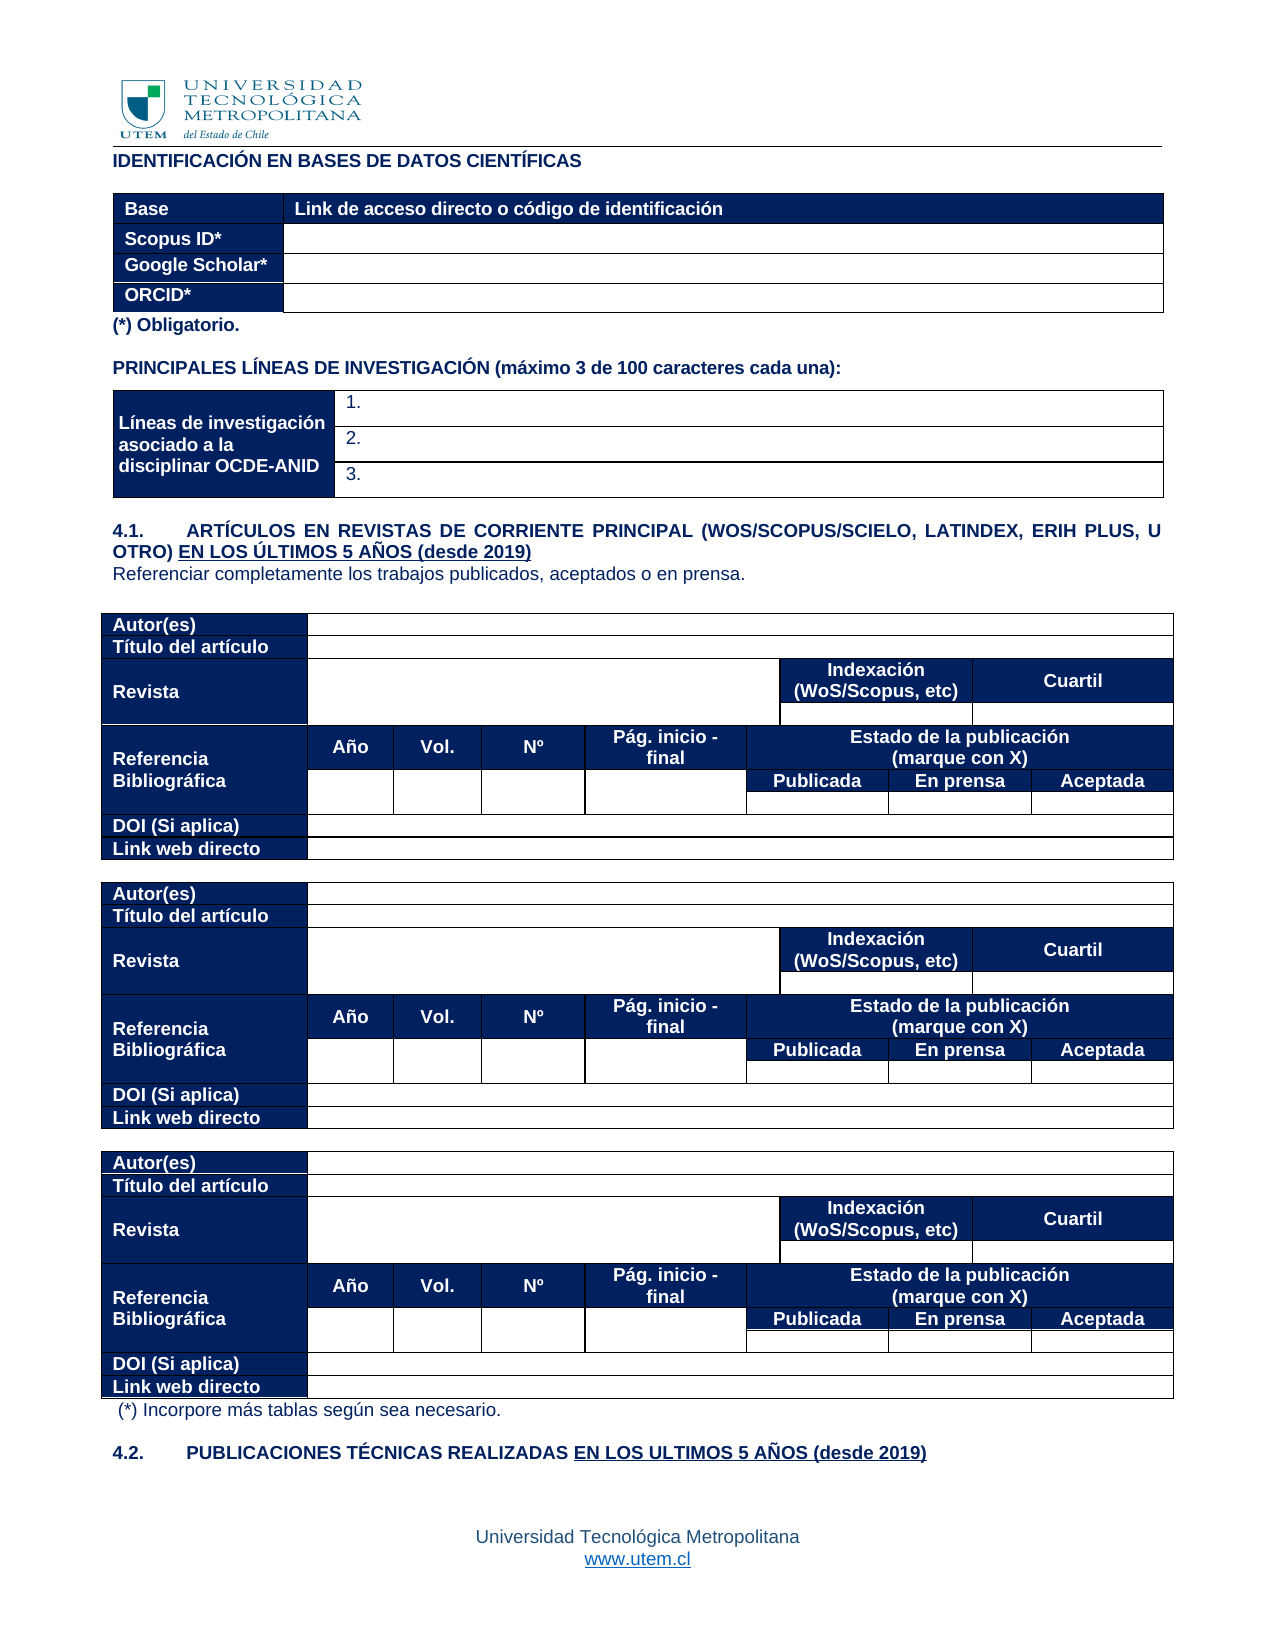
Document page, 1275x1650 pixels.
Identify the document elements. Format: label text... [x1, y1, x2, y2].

table_cell [889, 1061, 1031, 1083]
table_cell Google Scholar* [114, 254, 283, 282]
table_cell [308, 636, 1173, 658]
table_cell Aceptada [1032, 1039, 1173, 1060]
table_cell Link web directo [102, 838, 307, 859]
table_cell [308, 1084, 1173, 1106]
table_cell [394, 1039, 481, 1083]
table_cell [586, 770, 746, 814]
table_cell [1032, 792, 1173, 814]
table_cell Año [308, 1264, 393, 1307]
table_header [308, 1152, 1173, 1173]
table_header Autor(es) [102, 614, 307, 635]
table_cell Indexación (WoS/Scopus, etc) [781, 928, 972, 971]
table_header Base [114, 194, 283, 223]
table_cell [308, 905, 1173, 927]
table_cell En prensa [889, 1039, 1031, 1060]
table_cell Año [308, 995, 393, 1038]
table_header [308, 883, 1173, 904]
table_cell DOI (Si aplica) [102, 815, 307, 836]
table_cell Pág. inicio - final [586, 726, 746, 769]
table_cell Nº [482, 1264, 584, 1307]
table_cell Cuartil [973, 1197, 1173, 1240]
text 4.2. PUBLICACIONES TÉCNICAS REALIZADAS EN LOS ULTIMOS 5 AÑOS (desde 2019) [112, 1442, 1162, 1463]
table_cell [308, 1353, 1173, 1375]
table_cell Link web directo [102, 1107, 307, 1128]
table_cell Publicada [747, 1039, 888, 1060]
table_cell Aceptada [1032, 770, 1173, 791]
table_cell [284, 224, 1163, 253]
table_cell Indexación (WoS/Scopus, etc) [781, 659, 972, 702]
text (*) Incorpore más tablas según sea necesario. [112, 1399, 1120, 1420]
text Referenciar completamente los trabajos publicados, aceptados o en prensa. [112, 563, 1162, 584]
table_cell [394, 770, 481, 814]
table_cell Revista [102, 1197, 307, 1263]
table_cell [308, 1197, 779, 1263]
picture [112, 73, 369, 147]
table_cell Publicada [747, 770, 888, 791]
table_cell [781, 1241, 972, 1263]
table_cell [308, 1107, 1173, 1128]
table_cell [284, 254, 1163, 282]
text IDENTIFICACIÓN EN BASES DE DATOS CIENTÍFICAS [112, 150, 1162, 172]
table_cell Referencia Bibliográfica [102, 726, 307, 814]
text PRINCIPALES LÍNEAS DE INVESTIGACIÓN (máximo 3 de 100 caracteres cada una): [112, 356, 1162, 378]
table_header 1. [335, 391, 1163, 426]
table_cell [308, 1376, 1173, 1397]
table_cell [973, 972, 1173, 994]
table_cell En prensa [889, 1308, 1031, 1329]
table_cell [482, 1308, 584, 1352]
table_cell Link web directo [102, 1376, 307, 1397]
table_cell Cuartil [973, 659, 1173, 702]
table_cell [973, 1241, 1173, 1263]
table_cell Estado de la publicación (marque con X) [747, 726, 1173, 769]
table_cell [889, 1331, 1031, 1352]
table_cell Indexación (WoS/Scopus, etc) [781, 1197, 972, 1240]
table_cell [482, 1039, 584, 1083]
table_cell Nº [482, 726, 584, 769]
table_cell 2. [335, 427, 1163, 461]
table_cell [889, 792, 1031, 814]
table_cell 3. [335, 463, 1163, 497]
table_cell DOI (Si aplica) [102, 1353, 307, 1375]
table_cell Referencia Bibliográfica [102, 995, 307, 1083]
table_cell [781, 703, 972, 724]
table_cell ORCID* [114, 284, 283, 312]
table_cell Pág. inicio - final [586, 995, 746, 1038]
table_cell [308, 1308, 393, 1352]
table_cell Estado de la publicación (marque con X) [747, 1264, 1173, 1307]
table_cell [308, 928, 779, 994]
table_cell [1032, 1061, 1173, 1083]
table_cell [308, 1039, 393, 1083]
table_cell Scopus ID* [114, 224, 283, 253]
table_cell Título del artículo [102, 1175, 307, 1196]
table_cell [308, 659, 779, 724]
table_cell Publicada [747, 1308, 888, 1329]
table_cell Vol. [394, 1264, 481, 1307]
table_cell [482, 770, 584, 814]
table_cell [781, 972, 972, 994]
table_cell DOI (Si aplica) [102, 1084, 307, 1106]
table_cell Vol. [394, 995, 481, 1038]
table_cell Vol. [394, 726, 481, 769]
table_cell [747, 1331, 888, 1352]
table_header Autor(es) [102, 1152, 307, 1173]
table_cell [586, 1039, 746, 1083]
table_cell Estado de la publicación (marque con X) [747, 995, 1173, 1038]
table_cell [747, 792, 888, 814]
table_cell [308, 815, 1173, 836]
table_cell Año [308, 726, 393, 769]
table_cell [394, 1308, 481, 1352]
table_cell Pág. inicio - final [586, 1264, 746, 1307]
table_cell En prensa [889, 770, 1031, 791]
table_header Link de acceso directo o código de identificación [284, 194, 1163, 223]
table_cell Revista [102, 928, 307, 994]
table_cell [586, 1308, 746, 1352]
text (*) Obligatorio. [112, 313, 1162, 335]
table_cell [308, 770, 393, 814]
table_cell [308, 1175, 1173, 1196]
table_header Autor(es) [102, 883, 307, 904]
table_header [308, 614, 1173, 635]
table_cell [308, 838, 1173, 859]
table_cell [284, 284, 1163, 312]
table_cell Referencia Bibliográfica [102, 1264, 307, 1352]
table_cell Cuartil [973, 928, 1173, 971]
table_cell [1032, 1331, 1173, 1352]
table_cell [973, 703, 1173, 724]
table_cell Aceptada [1032, 1308, 1173, 1329]
table_cell Revista [102, 659, 307, 724]
table_cell Título del artículo [102, 636, 307, 658]
table_cell Nº [482, 995, 584, 1038]
text 4.1. ARTÍCULOS EN REVISTAS DE CORRIENTE PRINCIPAL (WOS/SCOPUS/SCIELO, LATINDEX, ERIH PLUS, U OTRO) EN LOS ÚLTIMOS 5 AÑOS (desde 2019) [112, 520, 1162, 563]
table_cell [747, 1061, 888, 1083]
table_cell Título del artículo [102, 905, 307, 927]
table_header Líneas de investigación asociado a la disciplinar OCDE-ANID [114, 391, 334, 497]
